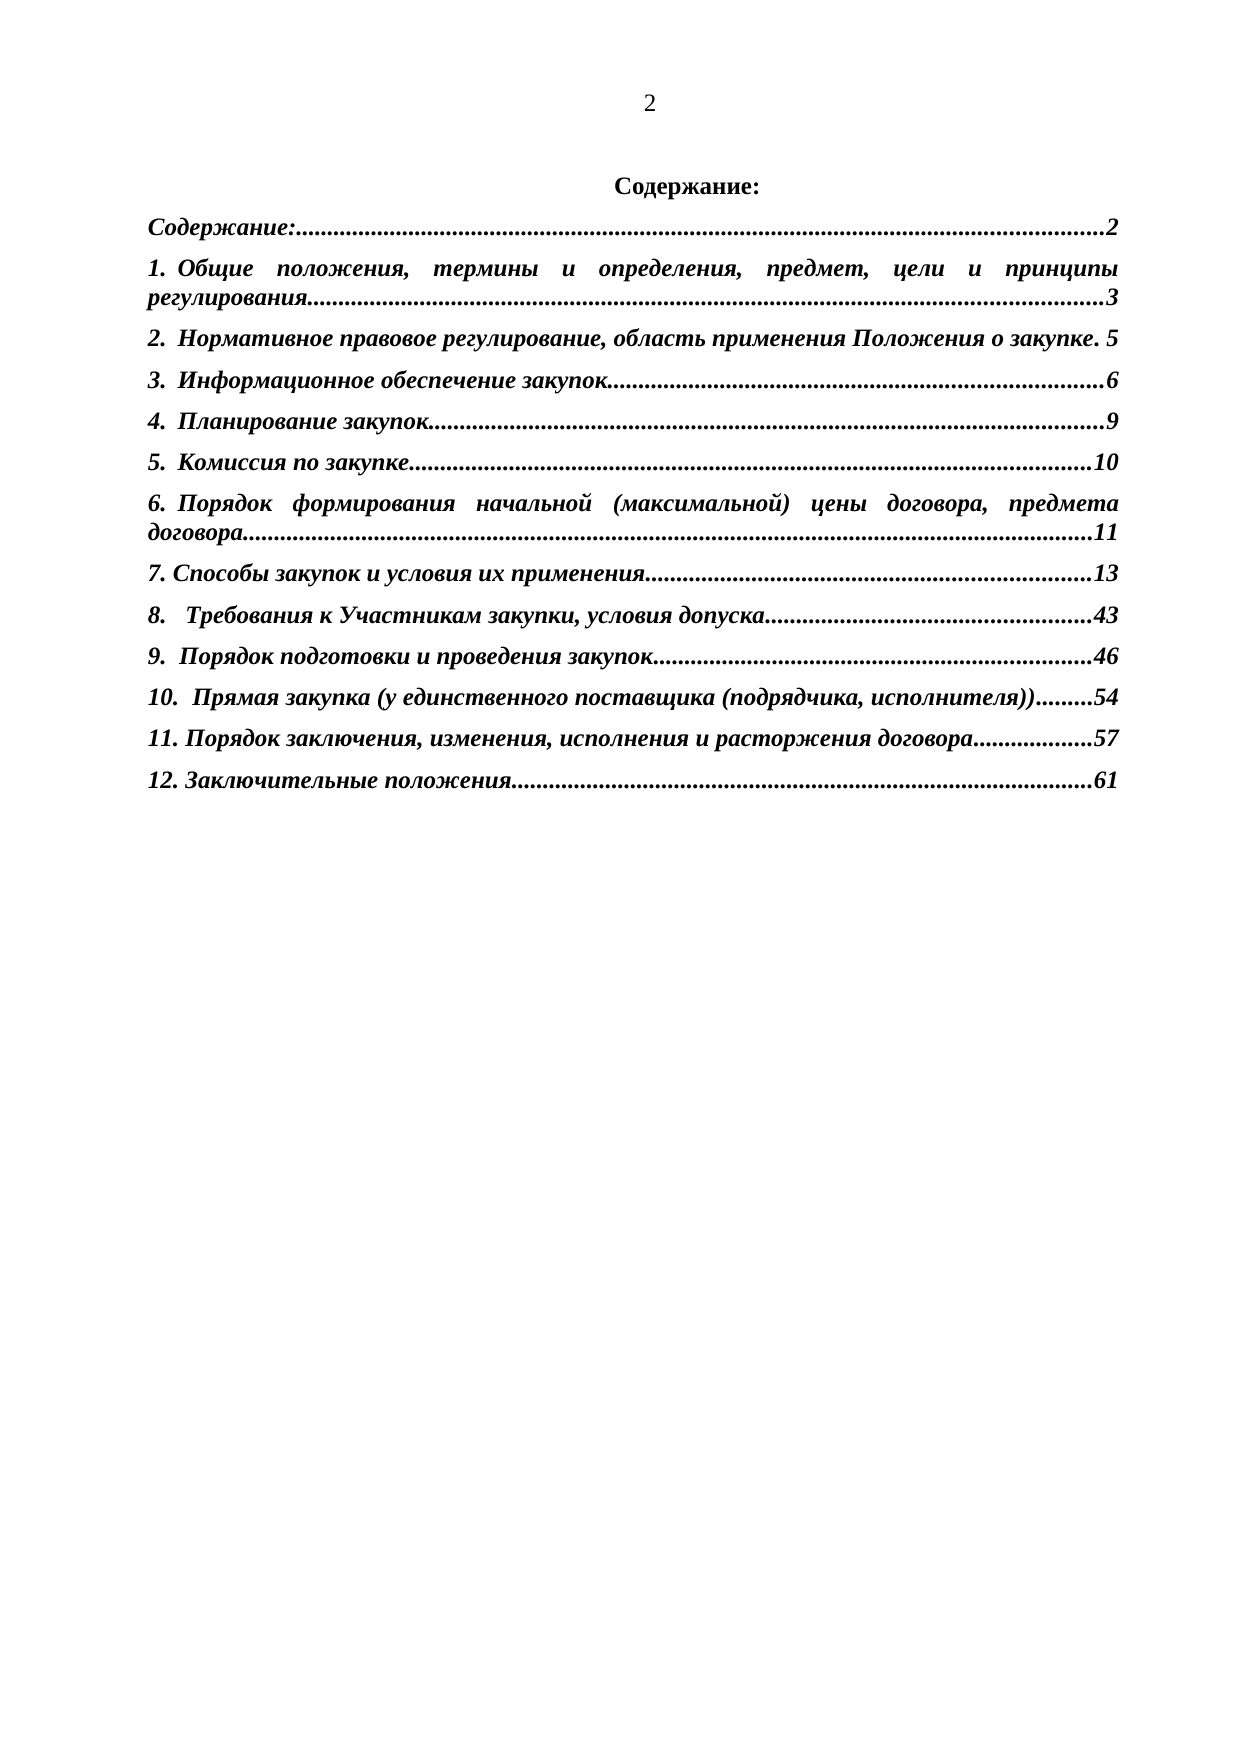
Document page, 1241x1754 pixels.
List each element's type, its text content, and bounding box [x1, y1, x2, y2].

text Содержание: 2 [148, 212, 1122, 241]
text 12. Заключительные положения 61 [148, 765, 1122, 793]
text 1. Общие положения, термины и определения, предмет, цели и принципы регулирования 3 [148, 253, 1122, 311]
text 11. Порядок заключения, изменения, исполнения и расторжения договора 57 [148, 723, 1122, 752]
text 6. Порядок формирования начальной (максимальной) цены договора, предмета договора 11 [148, 488, 1122, 546]
text 7. Способы закупок и условия их применения 13 [148, 558, 1122, 587]
text 9. Порядок подготовки и проведения закупок 46 [148, 641, 1122, 670]
subtitle Содержание: [223, 171, 1152, 200]
text 3. Информационное обеспечение закупок 6 [148, 365, 1122, 393]
text 8. Требования к Участникам закупки, условия допуска 43 [148, 600, 1122, 628]
text 10. Прямая закупка (у единственного поставщика (подрядчика, исполнителя)) 54 [148, 682, 1122, 711]
text 5. Комиссия по закупке 10 [148, 447, 1122, 476]
text 2. Нормативное правовое регулирование, область применения Положения о закупке 5 [148, 323, 1122, 352]
text 4. Планирование закупок 9 [148, 406, 1122, 435]
